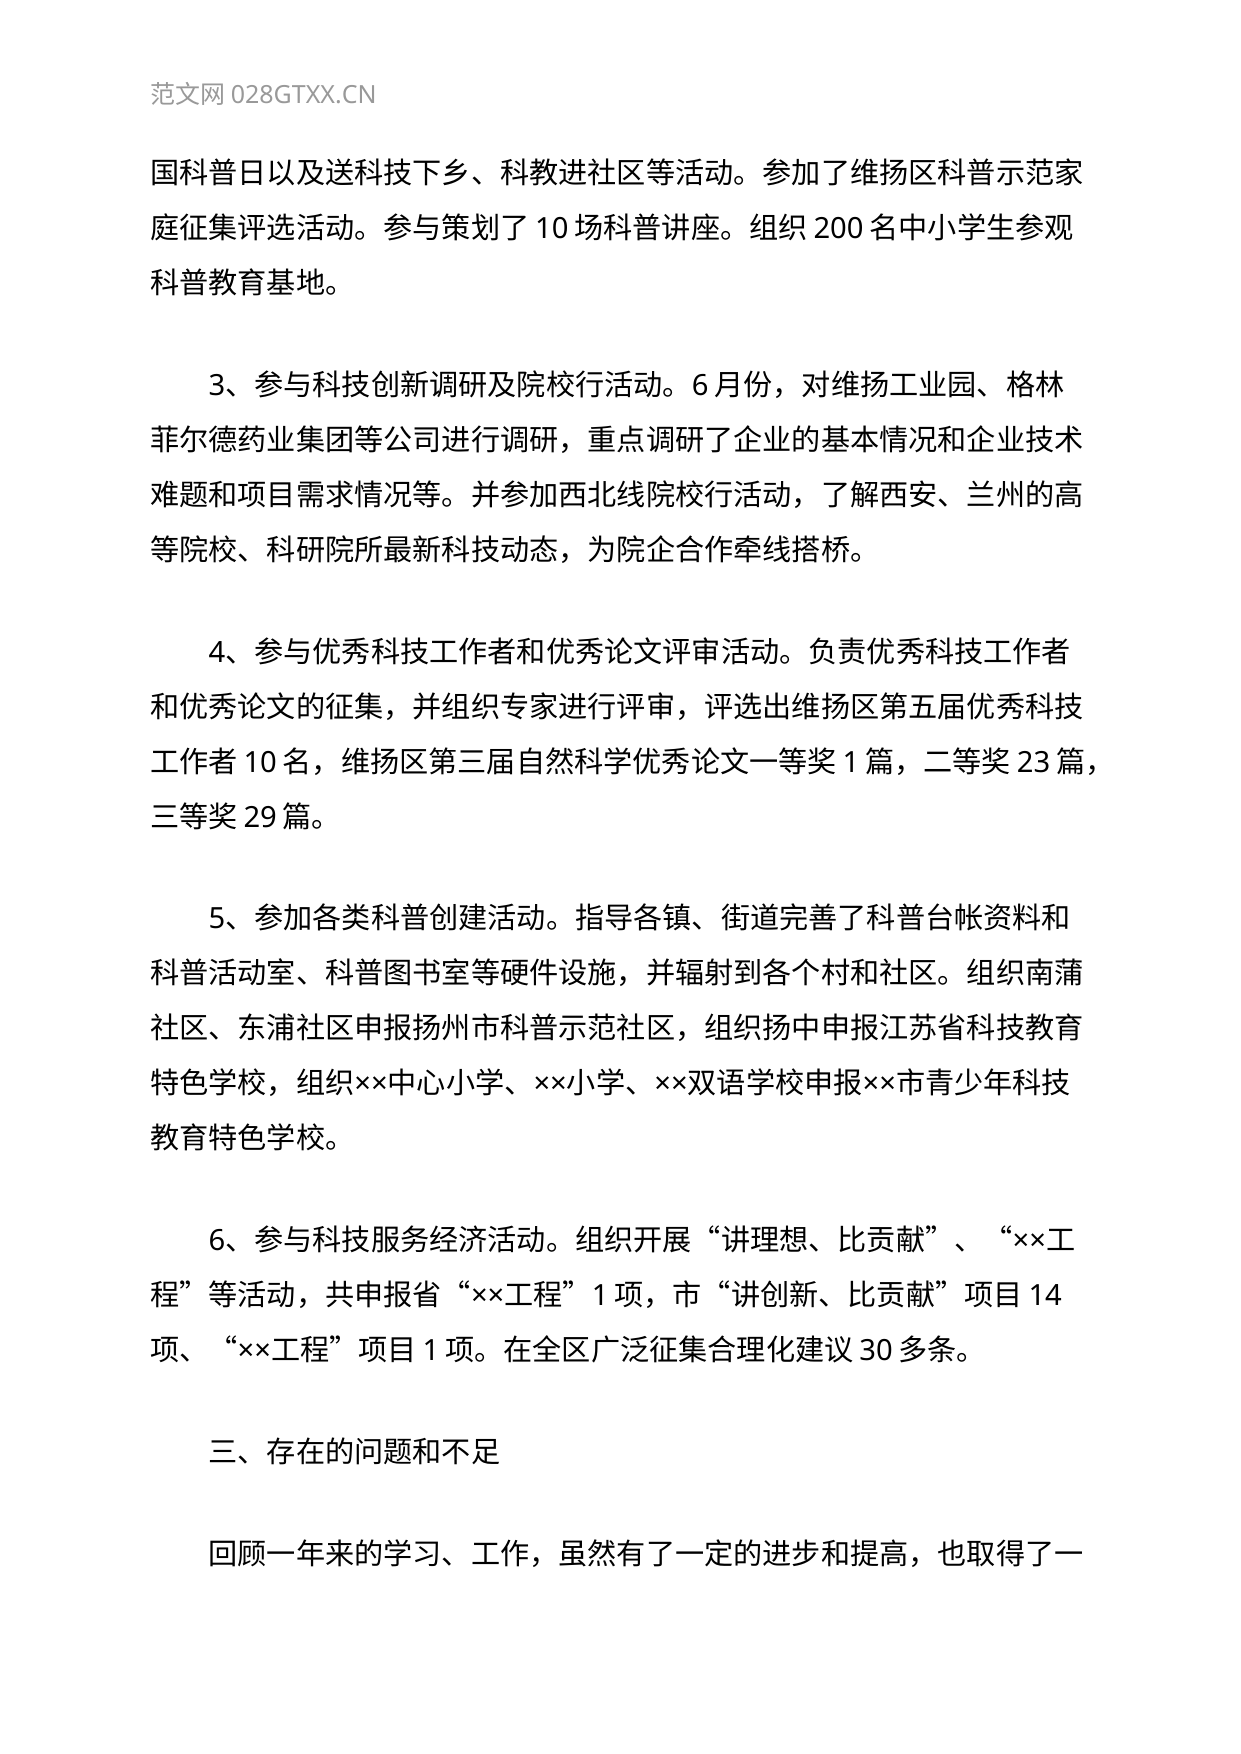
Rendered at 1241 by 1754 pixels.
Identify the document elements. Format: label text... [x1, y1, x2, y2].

text 5、参加各类科普创建活动。指导各镇、街道完善了科普台帐资料和科普活动室、科普图书室等硬件设施，并辐射到各个村和社区。组织南蒲社区、东浦社区申报扬州市科普示范社区，组织扬中申报江苏省科技教育特色学校，组织××中心小学、××小学、××双语学校申报××市青少年科技教育特色学校。 [150, 895, 1090, 1157]
text 4、参与优秀科技工作者和优秀论文评审活动。负责优秀科技工作者和优秀论文的征集，并组织专家进行评审，评选出维扬区第五届优秀科技工作者10名，维扬区第三届自然科学优秀论文一等奖1篇，二等奖23篇，三等奖29篇。 [150, 628, 1090, 836]
text 3、参与科技创新调研及院校行活动。6月份，对维扬工业园、格林菲尔德药业集团等公司进行调研，重点调研了企业的基本情况和企业技术难题和项目需求情况等。并参加西北线院校行活动，了解西安、兰州的高等院校、科研院所最新科技动态，为院企合作牵线搭桥。 [150, 362, 1090, 569]
text 6、参与科技服务经济活动。组织开展“讲理想、比贡献”、“××工程”等活动，共申报省“××工程”1项，市“讲创新、比贡献”项目14项、“××工程”项目1项。在全区广泛征集合理化建议30多条。 [150, 1217, 1090, 1369]
text 三、存在的问题和不足 [150, 1429, 1090, 1471]
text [150, 1530, 1090, 1573]
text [150, 150, 1090, 302]
